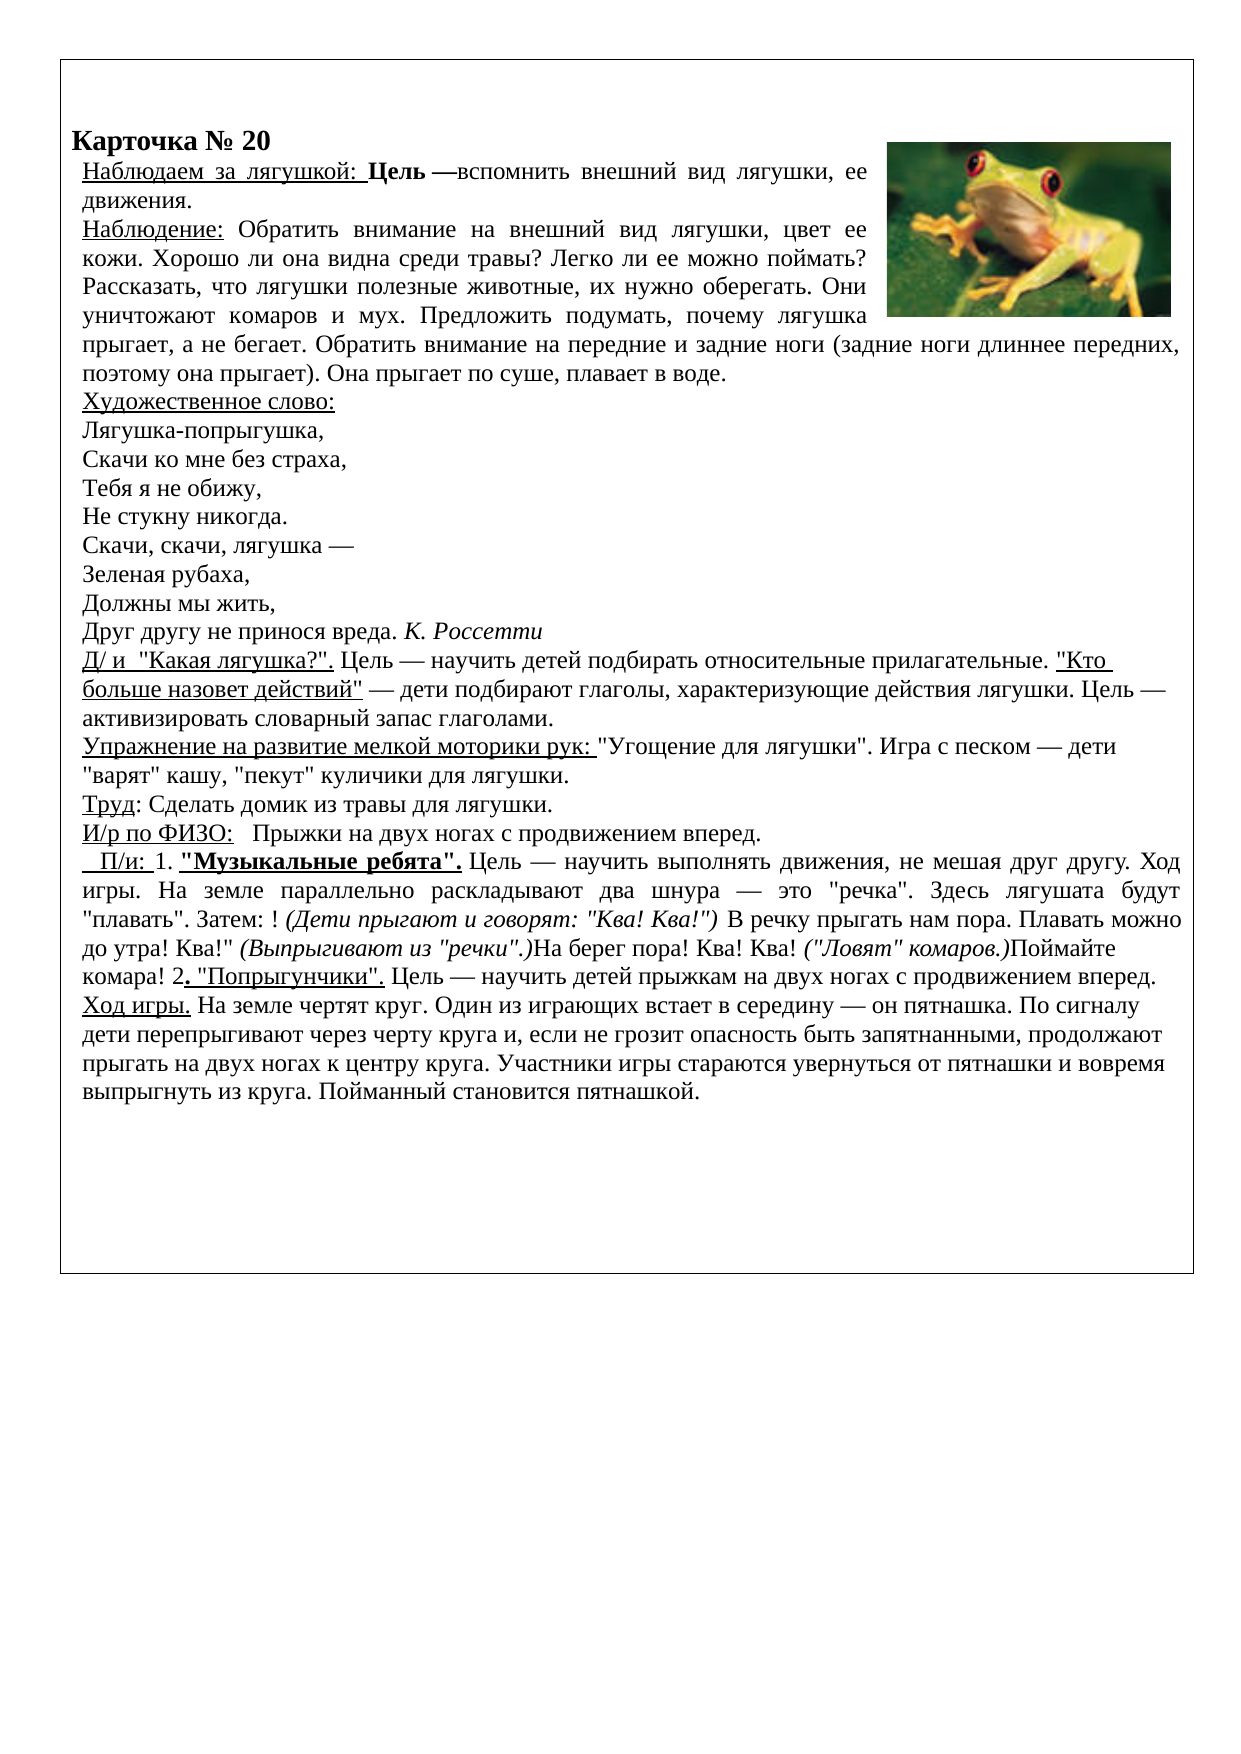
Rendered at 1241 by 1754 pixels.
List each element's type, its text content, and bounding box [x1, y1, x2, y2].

picture [886, 142, 1171, 317]
table_header Карточка № 20 Наблюдаем за лягушкой: Цель —вспомнить внешний вид лягушки, ее движения. Наблюдение: Обратить внимание на внешний вид лягушки, цвет ее кожи. Хорошо ли она видна среди травы? Легко ли ее можно поймать? Рассказать, что лягушки полезные животные, их нужно оберегать. Они уничтожают комаров и мух. Предложить подумать, почему лягушка прыгает, а не бегает. Обратить внимание на передние и задние ноги (задние ноги длиннее передних, поэтому она прыгает). Она прыгает по суше, плавает в воде. Художественное слово: Лягушка-попрыгушка, Скачи ко мне без страха, Тебя я не обижу, Не стукну никогда. Скачи, скачи, лягушка — Зеленая рубаха, Должны мы жить, Друг другу не принося вреда. К. Россетти Д/ и "Какая лягушка?". Цель — научить детей подбирать относительные прилагательные. "Кто больше назовет действий" — дети подбирают глаголы, характеризующие действия лягушки. Цель — активизировать словарный запас глаголами. Упражнение на развитие мелкой моторики рук: "Угощение для лягушки". Игра с песком — дети "варят" кашу, "пекут" куличики для лягушки. Труд: Сделать домик из травы для лягушки. И/р по ФИЗО: Прыжки на двух ногах с продвижением вперед. П/и: 1. "Музыкальные ребята". Цель — научить выполнять движения, не мешая друг другу. Ход игры. На земле параллельно раскладывают два шнура — это "речка". Здесь лягушата будут "плавать". Затем: ! (Дети прыгают и говорят: "Ква! Ква!") В речку прыгать нам пора. Плавать можно до утра! Ква!" (Выпрыгивают из "речки".)На берег пора! Ква! Ква! ("Ловят" комаров.)Поймайте комара! 2. "Попрыгунчики". Цель — научить детей прыжкам на двух ногах с продвижением вперед. Ход игры. На земле чертят круг. Один из играющих встает в середину — он пятнашка. По сигналу дети перепрыгивают через черту круга и, если не грозит опасность быть запятнанными, продолжают прыгать на двух ногах к центру круга. Участники игры стараются увернуться от пятнашки и вовремя выпрыгнуть из круга. Пойманный становится пятнашкой. [61, 60, 1193, 1273]
